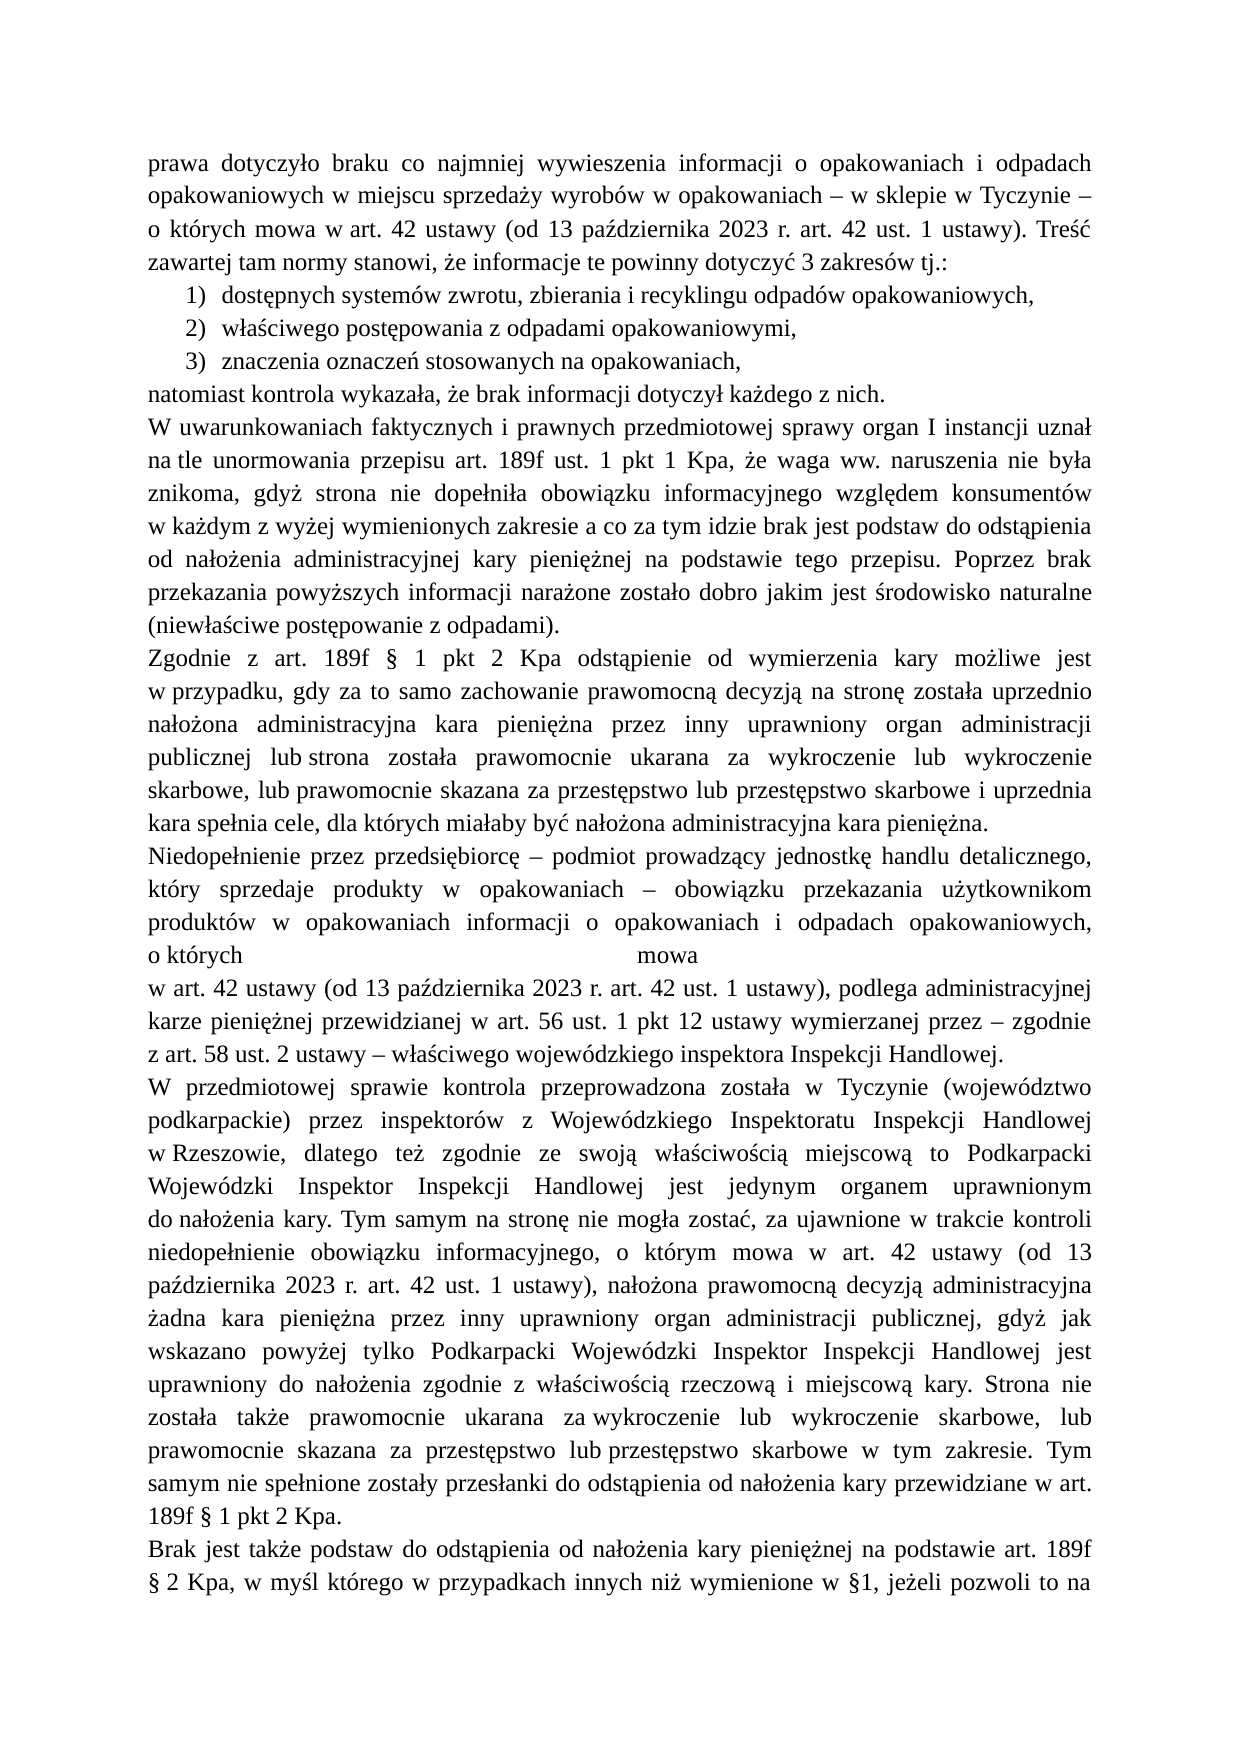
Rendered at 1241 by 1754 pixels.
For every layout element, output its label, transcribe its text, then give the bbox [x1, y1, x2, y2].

text Niedopełnienie przez przedsiębiorcę – podmiot prowadzący jednostkę handlu detalicznego, który sprzedaje produkty w opakowaniach – obowiązku przekazania użytkownikom produktów w opakowaniach informacji o opakowaniach i odpadach opakowaniowych, o których mowa w art. 42 ustawy (od 13 października 2023 r. art. 42 ust. 1 ustawy), podlega administracyjnej karze pieniężnej przewidzianej w art. 56 ust. 1 pkt 12 ustawy wymierzanej przez – zgodnie z art. 58 ust. 2 ustawy – właściwego wojewódzkiego inspektora Inspekcji Handlowej. [148, 841, 1093, 1068]
text Zgodnie z art. 189f § 1 pkt 2 Kpa odstąpienie od wymierzenia kary możliwe jest w przypadku, gdy za to samo zachowanie prawomocną decyzją na stronę została uprzednio nałożona administracyjna kara pieniężna przez inny uprawniony organ administracji publicznej lub strona została prawomocnie ukarana za wykroczenie lub wykroczenie skarbowe, lub prawomocnie skazana za przestępstwo lub przestępstwo skarbowe i uprzednia kara spełnia cele, dla których miałaby być nałożona administracyjna kara pieniężna. [148, 643, 1093, 837]
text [148, 1534, 1093, 1596]
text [148, 148, 1093, 275]
text W uwarunkowaniach faktycznych i prawnych przedmiotowej sprawy organ I instancji uznał na tle unormowania przepisu art. 189f ust. 1 pkt 1 Kpa, że waga ww. naruszenia nie była znikoma, gdyż strona nie dopełniła obowiązku informacyjnego względem konsumentów w każdym z wyżej wymienionych zakresie a co za tym idzie brak jest podstaw do odstąpienia od nałożenia administracyjnej kary pieniężnej na podstawie tego przepisu. Poprzez brak przekazania powyższych informacji narażone zostało dobro jakim jest środowisko naturalne (niewłaściwe postępowanie z odpadami). [148, 412, 1093, 639]
list właściwego postępowania z odpadami opakowaniowymi, [185, 313, 1093, 341]
text W przedmiotowej sprawie kontrola przeprowadzona została w Tyczynie (województwo podkarpackie) przez inspektorów z Wojewódzkiego Inspektoratu Inspekcji Handlowej w Rzeszowie, dlatego też zgodnie ze swoją właściwością miejscową to Podkarpacki Wojewódzki Inspektor Inspekcji Handlowej jest jedynym organem uprawnionym do nałożenia kary. Tym samym na stronę nie mogła zostać, za ujawnione w trakcie kontroli niedopełnienie obowiązku informacyjnego, o którym mowa w art. 42 ustawy (od 13 października 2023 r. art. 42 ust. 1 ustawy), nałożona prawomocną decyzją administracyjna żadna kara pieniężna przez inny uprawniony organ administracji publicznej, gdyż jak wskazano powyżej tylko Podkarpacki Wojewódzki Inspektor Inspekcji Handlowej jest uprawniony do nałożenia zgodnie z właściwością rzeczową i miejscową kary. Strona nie została także prawomocnie ukarana za wykroczenie lub wykroczenie skarbowe, lub prawomocnie skazana za przestępstwo lub przestępstwo skarbowe w tym zakresie. Tym samym nie spełnione zostały przesłanki do odstąpienia od nałożenia kary przewidziane w art. 189f § 1 pkt 2 Kpa. [148, 1072, 1093, 1530]
list dostępnych systemów zwrotu, zbierania i recyklingu odpadów opakowaniowych, [185, 280, 1093, 308]
list znaczenia oznaczeń stosowanych na opakowaniach, [185, 346, 1093, 374]
text natomiast kontrola wykazała, że brak informacji dotyczył każdego z nich. [148, 379, 1093, 407]
